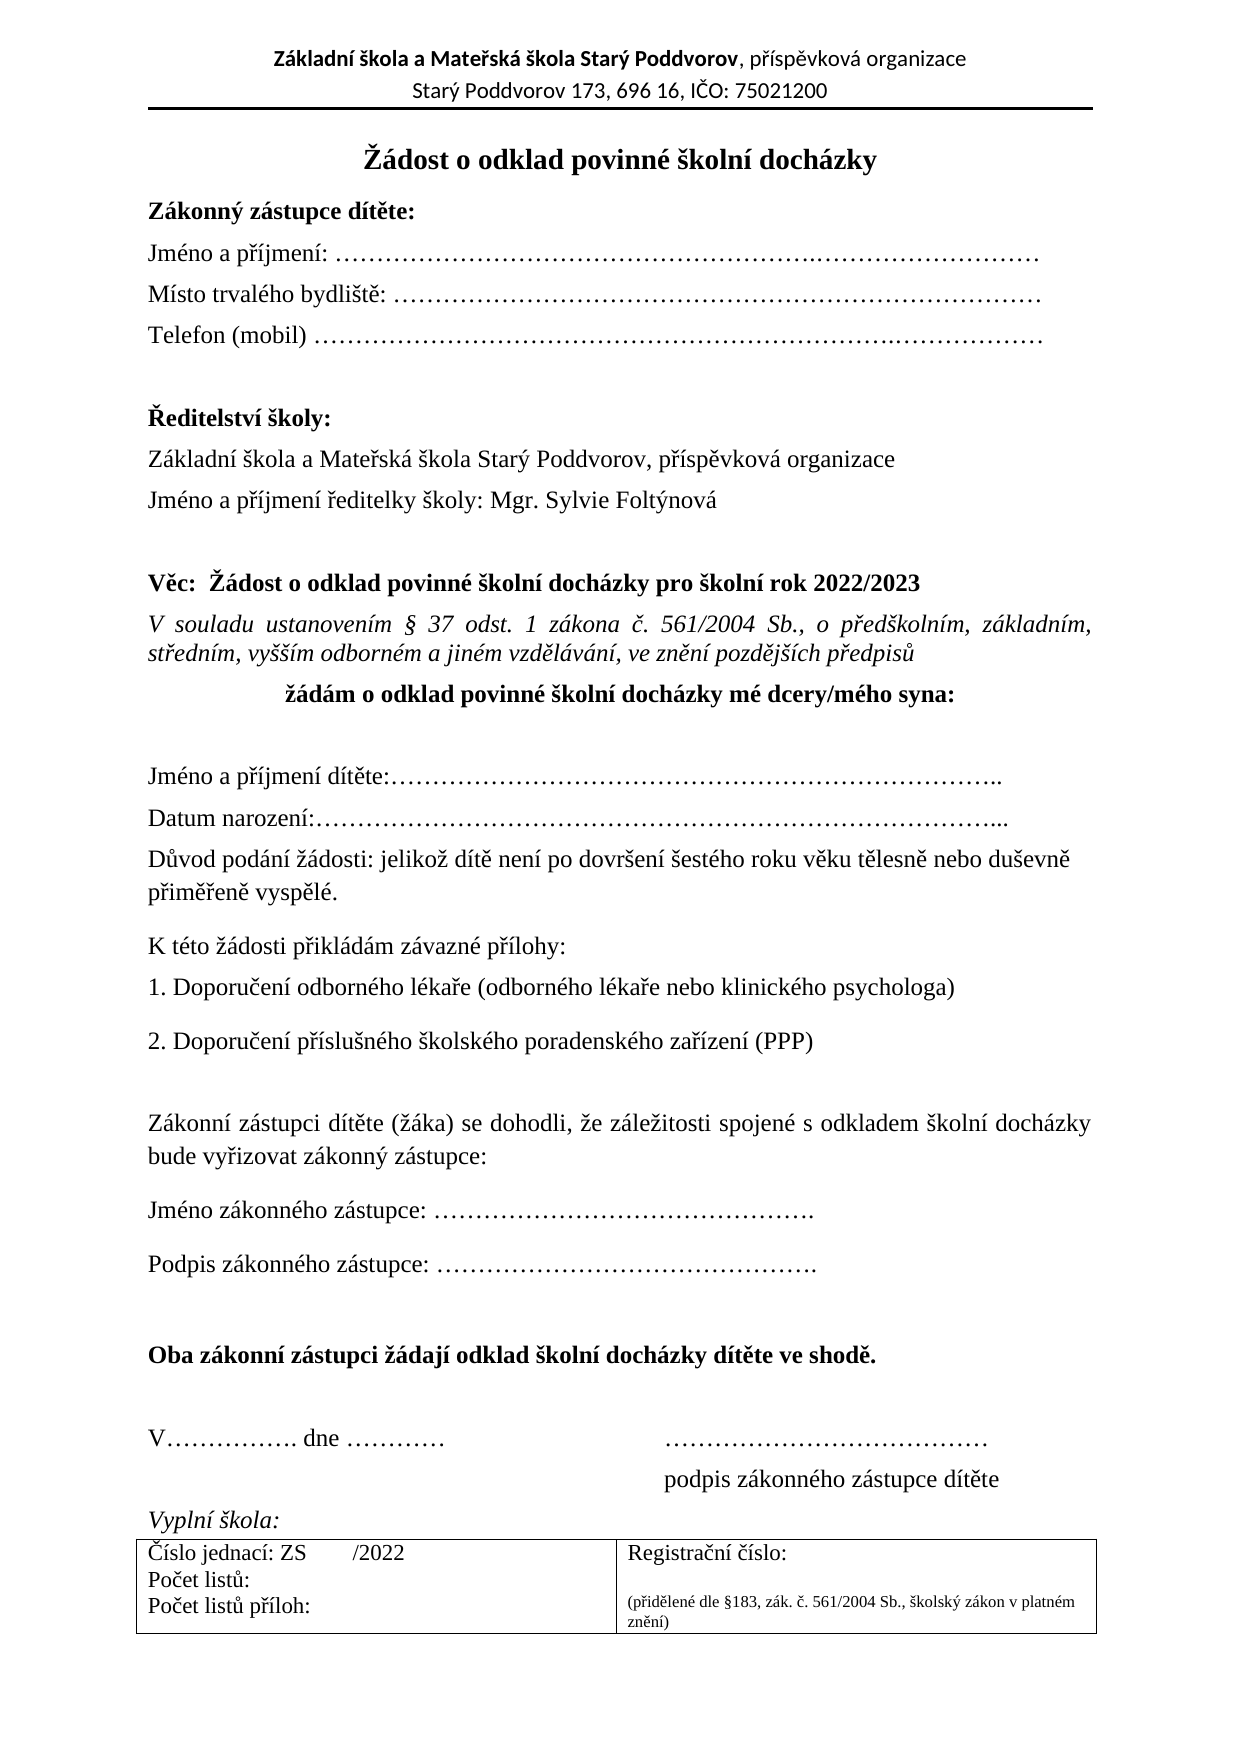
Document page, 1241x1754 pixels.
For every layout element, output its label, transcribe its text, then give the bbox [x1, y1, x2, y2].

table_header Registrační číslo: (přidělené dle §183, zák. č. 561/2004 Sb., školský zákon v platném znění) [617, 1540, 1096, 1632]
text V souladu ustanovením § 37 odst. 1 zákona č. 561/2004 Sb., o předškolním, základním, středním, vyšším odborném a jiném vzdělávání, ve znění pozdějších předpisů [148, 609, 1093, 666]
text Vyplní škola: [148, 1505, 1093, 1534]
text Jméno a příjmení dítěte:……………………………………………………………….. [148, 761, 1093, 790]
text Datum narození:………………………………………………………………………... [148, 803, 1093, 831]
text žádám o odklad povinné školní docházky mé dcery/mého syna: [148, 679, 1093, 708]
text K této žádosti přikládám závazné přílohy: [148, 931, 1093, 959]
text Jméno a příjmení ředitelky školy: Mgr. Sylvie Foltýnová [148, 485, 1093, 514]
text Ředitelství školy: [148, 403, 1093, 431]
text Základní škola a Mateřská škola Starý Poddvorov, příspěvková organizace [148, 444, 1093, 473]
text Místo trvalého bydliště: …………………………………………………………………… [148, 279, 1093, 308]
text Jméno a příjmení: ………………………………………………….……………………… [148, 238, 1093, 266]
table_header Číslo jednací: ZS /2022 Počet listů: Počet listů příloh: [137, 1540, 616, 1632]
text Zákonný zástupce dítěte: [148, 196, 1093, 225]
text 2. Doporučení příslušného školského poradenského zařízení (PPP) [148, 1026, 1093, 1054]
text podpis zákonného zástupce dítěte [590, 1464, 1093, 1493]
text 1. Doporučení odborného lékaře (odborného lékaře nebo klinického psychologa) [148, 972, 1093, 1001]
text Věc: Žádost o odklad povinné školní docházky pro školní rok 2022/2023 [148, 568, 1093, 596]
text Telefon (mobil) …………………………………………………………….……………… [148, 320, 1093, 349]
text Důvod podání žádosti: jelikož dítě není po dovršení šestého roku věku tělesně nebo duševně přiměřeně vyspělé. [148, 844, 1093, 906]
text Žádost o odklad povinné školní docházky [148, 142, 1093, 176]
text Jméno zákonného zástupce: ………………………………………. [148, 1195, 1093, 1224]
text V……………. dne ………… ………………………………… [148, 1423, 1093, 1452]
text Podpis zákonného zástupce: ………………………………………. [148, 1249, 1093, 1278]
text Zákonní zástupci dítěte (žáka) se dohodli, že záležitosti spojené s odkladem školní docházky bude vyřizovat zákonný zástupce: [148, 1108, 1093, 1170]
text Oba zákonní zástupci žádají odklad školní docházky dítěte ve shodě. [148, 1340, 1093, 1369]
